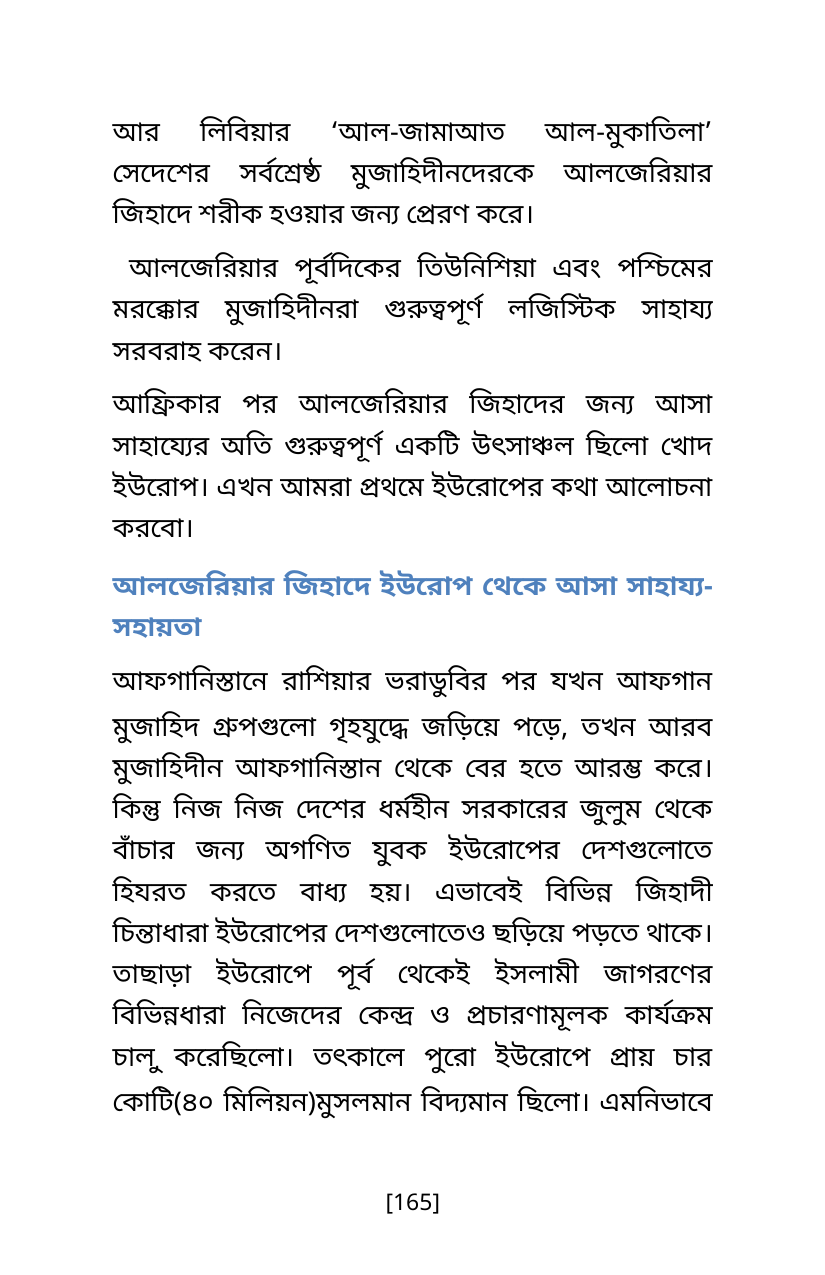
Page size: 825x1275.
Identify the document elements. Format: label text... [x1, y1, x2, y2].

text আর লিবিয়ার ‘আল-জামাআত আল-মুকাতিলা’ সেদেশের সর্বশ্রেষ্ঠ মুজাহিদীনদেরকে আলজেরিয়ার জিহাদে শরীক হওয়ার জন্য প্রেরণ করে। [112, 112, 712, 235]
subtitle আলজেরিয়ার জিহাদে ইউরোপ থেকে আসা সাহায্য-সহায়তা [112, 567, 712, 648]
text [112, 666, 712, 1123]
text আফ্রিকার পর আলজেরিয়ার জিহাদের জন্য আসা সাহায্যের অতি গুরুত্বপূর্ণ একটি উৎসাঞ্চল ছিলো খোদ ইউরোপ। এখন আমরা প্রথমে ইউরোপের কথা আলোচনা করবো। [112, 389, 712, 549]
text আলজেরিয়ার পূর্বদিকের তিউনিশিয়া এবং পশ্চিমের মরক্কোর মুজাহিদীনরা গুরুত্বপূর্ণ লজিস্টিক সাহায্য সরবরাহ করেন। [112, 253, 712, 371]
